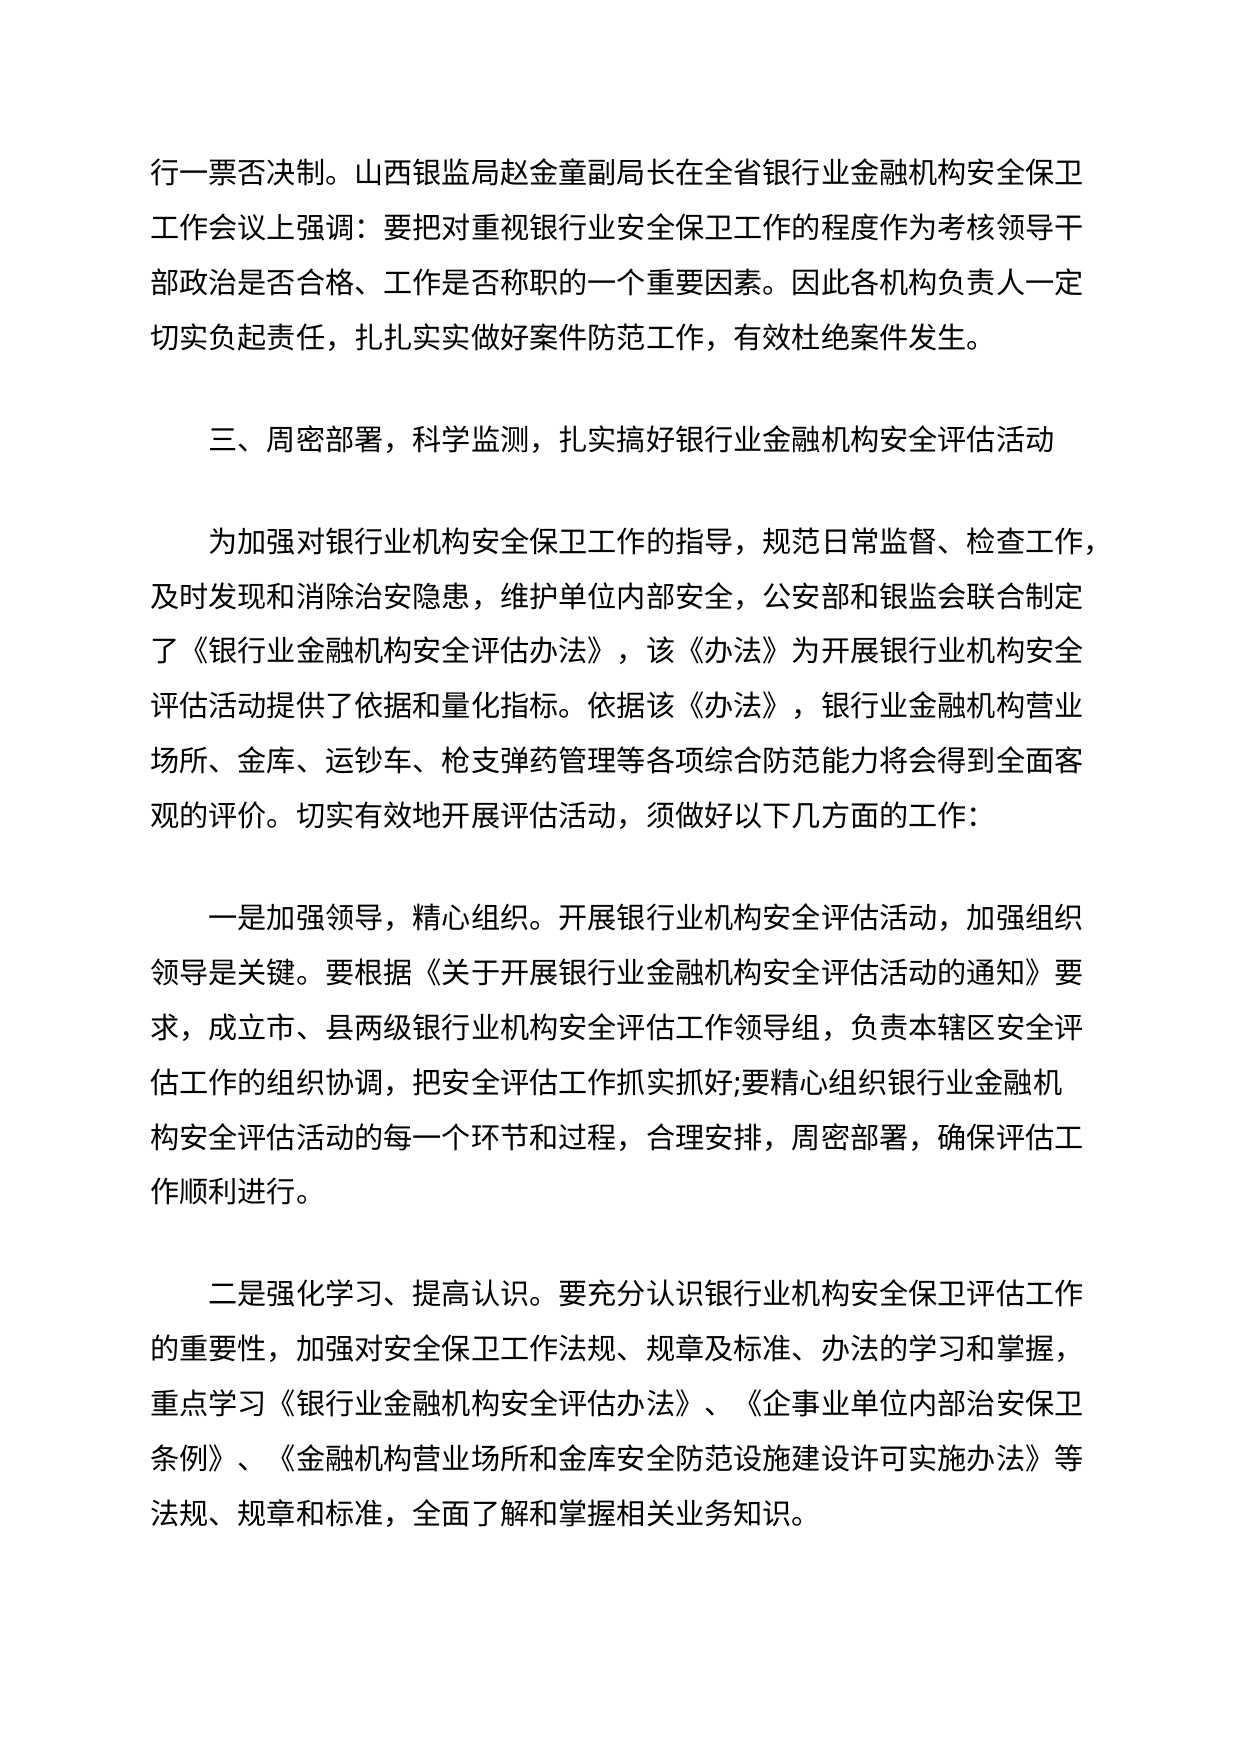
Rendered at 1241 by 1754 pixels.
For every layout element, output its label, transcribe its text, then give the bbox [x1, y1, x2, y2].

text 三、周密部署，科学监测，扎实搞好银行业金融机构安全评估活动 [150, 416, 1090, 459]
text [150, 150, 1090, 357]
text 为加强对银行业机构安全保卫工作的指导，规范日常监督、检查工作，及时发现和消除治安隐患，维护单位内部安全，公安部和银监会联合制定了《银行业金融机构安全评估办法》，该《办法》为开展银行业机构安全评估活动提供了依据和量化指标。依据该《办法》，银行业金融机构营业场所、金库、运钞车、枪支弹药管理等各项综合防范能力将会得到全面客观的评价。切实有效地开展评估活动，须做好以下几方面的工作： [150, 518, 1090, 835]
text 一是加强领导，精心组织。开展银行业机构安全评估活动，加强组织领导是关键。要根据《关于开展银行业金融机构安全评估活动的通知》要求，成立市、县两级银行业机构安全评估工作领导组，负责本辖区安全评估工作的组织协调，把安全评估工作抓实抓好;要精心组织银行业金融机构安全评估活动的每一个环节和过程，合理安排，周密部署，确保评估工作顺利进行。 [150, 894, 1090, 1211]
text 二是强化学习、提高认识。要充分认识银行业机构安全保卫评估工作的重要性，加强对安全保卫工作法规、规章及标准、办法的学习和掌握，重点学习《银行业金融机构安全评估办法》、《企事业单位内部治安保卫条例》、《金融机构营业场所和金库安全防范设施建设许可实施办法》等法规、规章和标准，全面了解和掌握相关业务知识。 [150, 1271, 1090, 1533]
